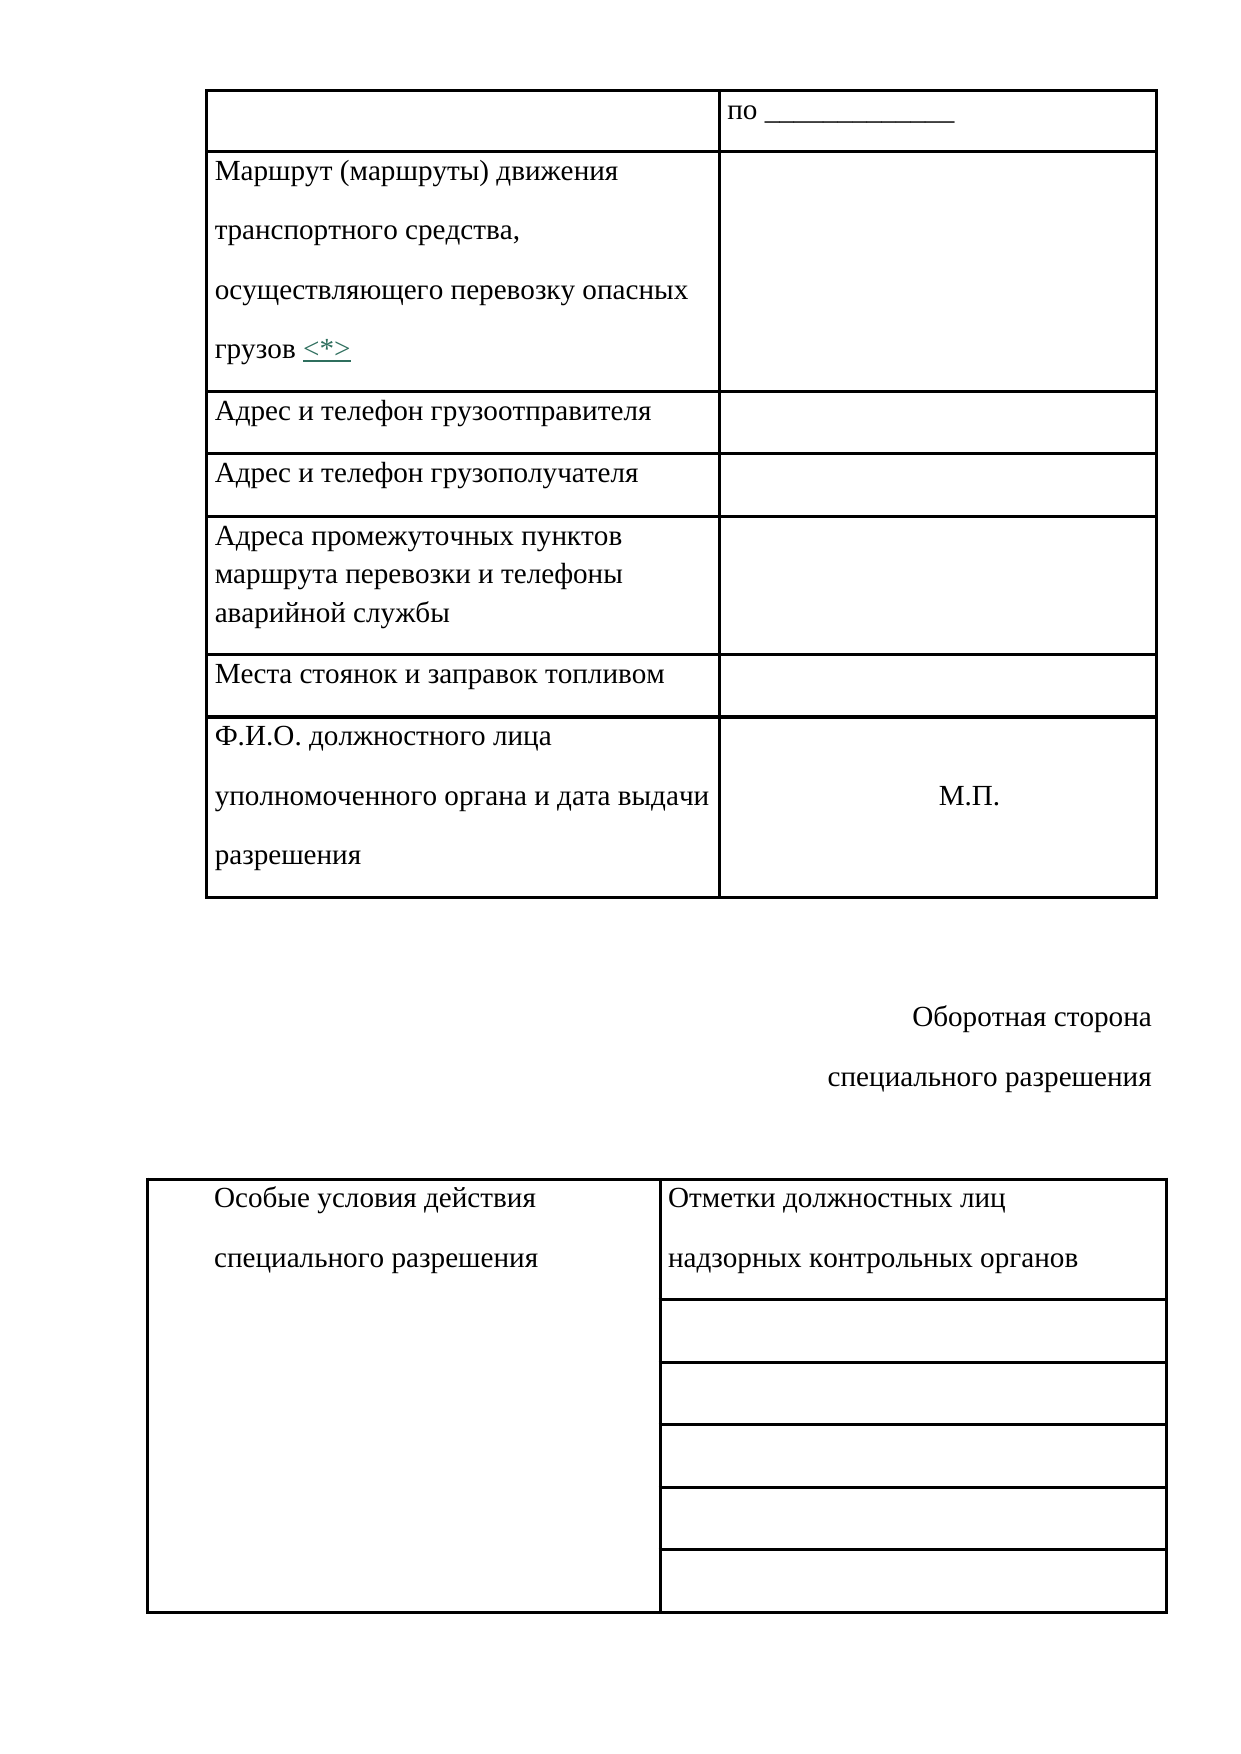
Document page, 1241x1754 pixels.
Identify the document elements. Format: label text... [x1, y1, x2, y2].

table_cell Ф.И.О. должностного лица уполномоченного органа и дата выдачи разрешения [208, 719, 718, 896]
table_cell [721, 518, 1155, 653]
text Оборотная сторона [148, 999, 1152, 1033]
table_cell [662, 1364, 1165, 1423]
table_cell Адреса промежуточных пунктов маршрута перевозки и телефоны аварийной службы [208, 518, 718, 653]
table_cell [721, 153, 1155, 389]
table_cell [721, 656, 1155, 715]
table_header Отметки должностных лиц надзорных контрольных органов [662, 1181, 1165, 1298]
table_cell Адрес и телефон грузополучателя [208, 455, 718, 514]
table_cell [662, 1551, 1165, 1611]
table_cell [662, 1489, 1165, 1548]
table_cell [208, 92, 718, 150]
text специального разрешения [148, 1059, 1152, 1092]
table_cell [721, 393, 1155, 452]
table_cell [662, 1426, 1165, 1486]
table_cell [721, 455, 1155, 514]
table_cell М.П. [721, 719, 1155, 896]
table_cell Адрес и телефон грузоотправителя [208, 393, 718, 452]
table_cell Места стоянок и заправок топливом [208, 656, 718, 715]
table_header Особые условия действия специального разрешения [149, 1181, 659, 1611]
table_cell [662, 1301, 1165, 1361]
table_cell Маршрут (маршруты) движения транспортного средства, осуществляющего перевозку опасных грузов <*> [208, 153, 718, 389]
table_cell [721, 92, 1155, 150]
